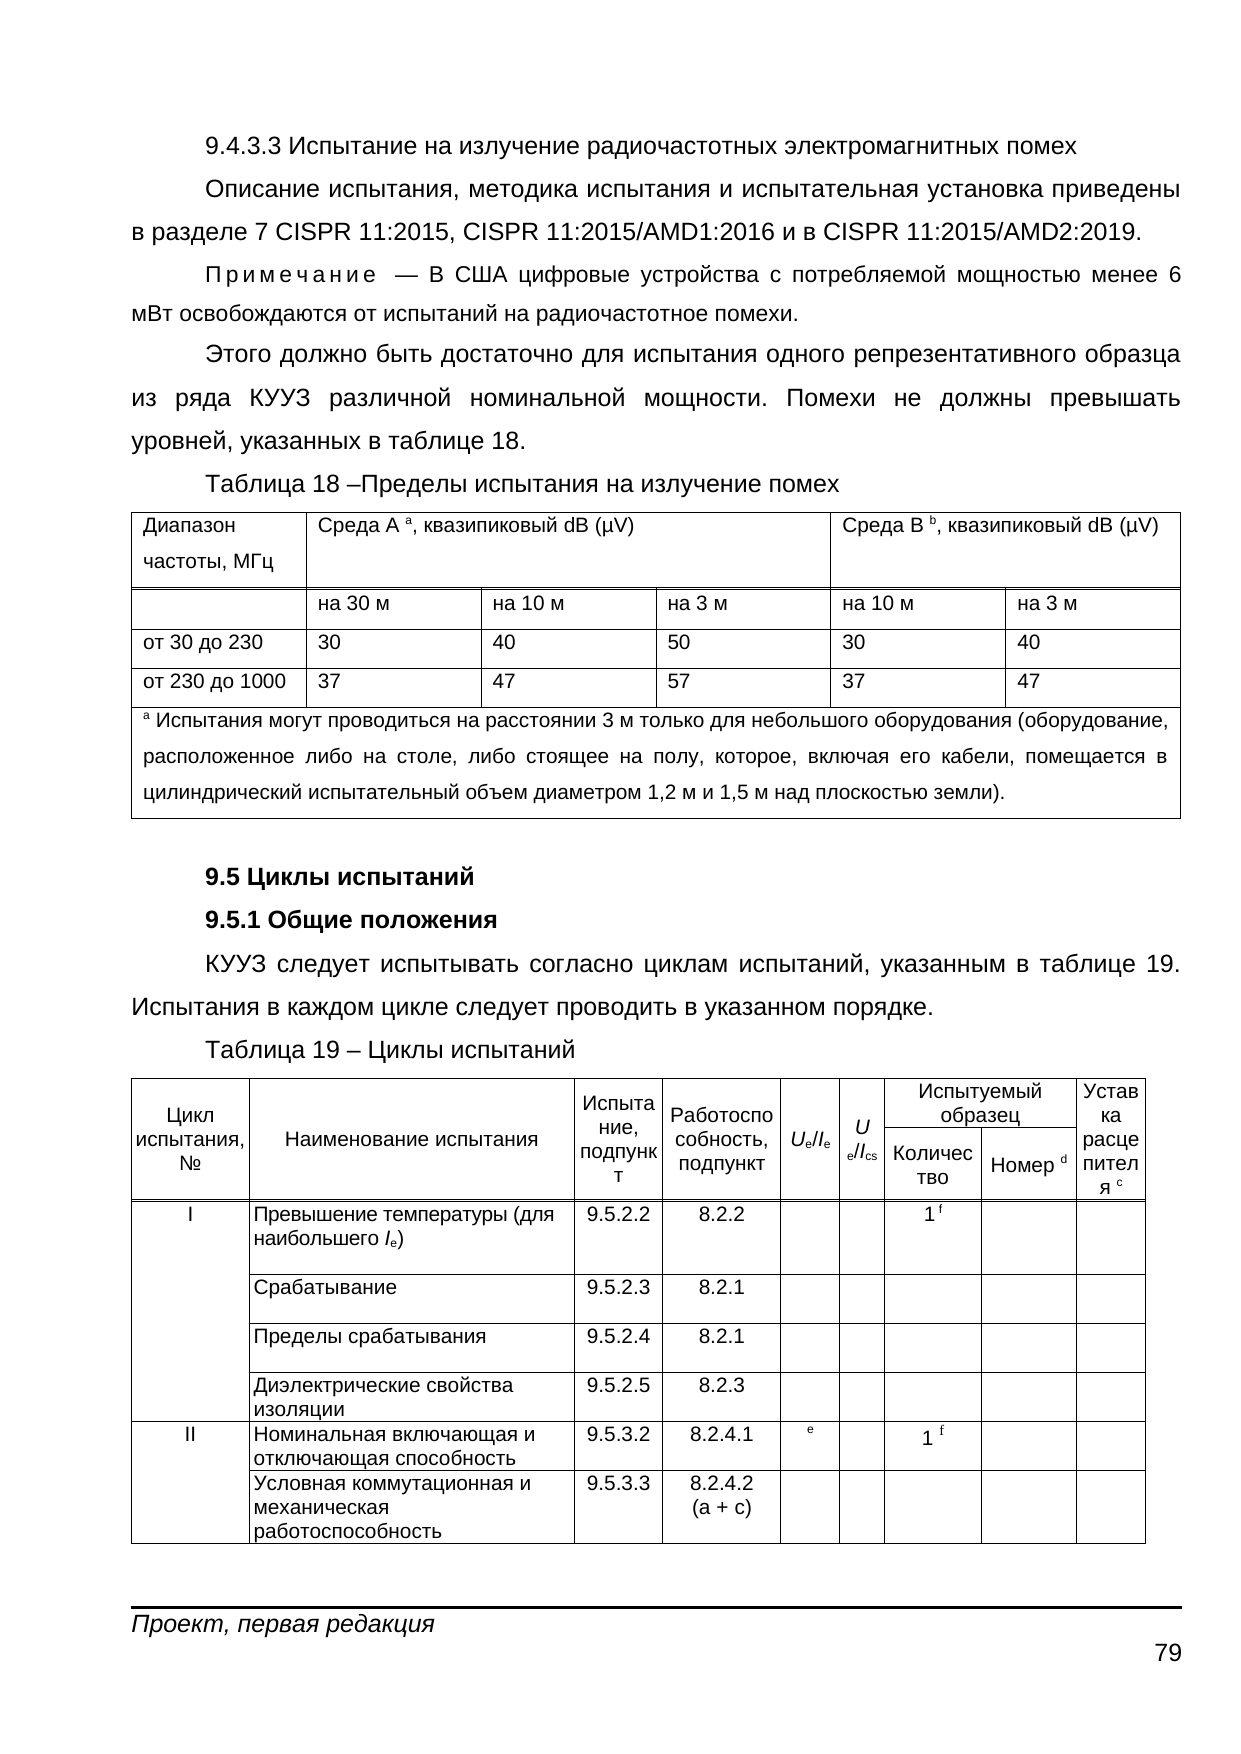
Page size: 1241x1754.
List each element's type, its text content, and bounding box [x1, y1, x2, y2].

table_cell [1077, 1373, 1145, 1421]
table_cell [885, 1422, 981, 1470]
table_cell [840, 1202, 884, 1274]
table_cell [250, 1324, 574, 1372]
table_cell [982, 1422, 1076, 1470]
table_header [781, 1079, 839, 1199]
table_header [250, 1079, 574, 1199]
table_cell 50 [657, 630, 830, 668]
text Таблица 19 – Циклы испытаний [131, 1035, 1182, 1064]
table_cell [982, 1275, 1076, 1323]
table_cell на 10 м [831, 590, 1005, 628]
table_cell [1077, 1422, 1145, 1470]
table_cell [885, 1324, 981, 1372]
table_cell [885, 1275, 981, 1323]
table_cell на 3 м [1006, 590, 1180, 628]
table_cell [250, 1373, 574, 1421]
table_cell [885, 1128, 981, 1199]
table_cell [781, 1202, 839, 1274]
table_header Среда B b, квазипиковый dB (µV) [831, 513, 1180, 587]
table_cell 30 [307, 630, 481, 668]
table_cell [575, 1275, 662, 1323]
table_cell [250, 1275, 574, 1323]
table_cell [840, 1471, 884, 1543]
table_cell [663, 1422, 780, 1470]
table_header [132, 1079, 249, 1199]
text Этого должно быть достаточно для испытания одного репрезентативного образца из ряда КУУЗ различной номинальной мощности. Помехи не должны превышать уровней, указанных в таблице 18. [131, 339, 1182, 454]
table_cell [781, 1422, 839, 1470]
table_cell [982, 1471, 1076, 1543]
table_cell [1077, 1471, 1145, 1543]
text Описание испытания, методика испытания и испытательная установка приведены в разделе 7 CISPR 11:2015, CISPR 11:2015/AMD1:2016 и в CISPR 11:2015/AMD2:2019. [131, 174, 1182, 246]
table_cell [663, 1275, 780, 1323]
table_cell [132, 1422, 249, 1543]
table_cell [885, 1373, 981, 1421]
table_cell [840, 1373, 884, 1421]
subtitle 9.5 Циклы испытаний [131, 862, 1182, 891]
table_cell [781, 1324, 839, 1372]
table_cell от 230 до 1000 [132, 669, 306, 707]
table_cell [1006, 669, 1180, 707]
table_cell 47 [482, 669, 656, 707]
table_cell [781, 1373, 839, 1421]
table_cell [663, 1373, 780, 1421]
subtitle 9.5.1 Общие положения [131, 906, 1182, 934]
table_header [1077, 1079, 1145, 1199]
table_cell 40 [482, 630, 656, 668]
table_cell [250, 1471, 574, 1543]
table_cell 30 [831, 630, 1005, 668]
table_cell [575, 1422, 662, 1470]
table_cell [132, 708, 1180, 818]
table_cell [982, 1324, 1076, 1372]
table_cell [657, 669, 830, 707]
table_header Среда A a, квазипиковый dB (µV) [307, 513, 830, 587]
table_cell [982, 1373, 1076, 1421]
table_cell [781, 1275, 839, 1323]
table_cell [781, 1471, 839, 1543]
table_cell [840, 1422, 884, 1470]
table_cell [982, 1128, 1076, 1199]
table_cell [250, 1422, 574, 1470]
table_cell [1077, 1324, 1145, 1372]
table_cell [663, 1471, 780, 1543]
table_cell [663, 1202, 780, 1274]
table_cell 37 [307, 669, 481, 707]
table_cell 40 [1006, 630, 1180, 668]
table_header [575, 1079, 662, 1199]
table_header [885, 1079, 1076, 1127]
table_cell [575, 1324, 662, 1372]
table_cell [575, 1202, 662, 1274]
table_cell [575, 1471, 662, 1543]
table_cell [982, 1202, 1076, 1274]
text Таблица 18 –Пределы испытания на излучение помех [131, 469, 1182, 498]
table_header Диапазон частоты, МГц [132, 513, 306, 587]
text КУУЗ следует испытывать согласно циклам испытаний, указанным в таблице 19. Испытания в каждом цикле следует проводить в указанном порядке. [131, 949, 1182, 1021]
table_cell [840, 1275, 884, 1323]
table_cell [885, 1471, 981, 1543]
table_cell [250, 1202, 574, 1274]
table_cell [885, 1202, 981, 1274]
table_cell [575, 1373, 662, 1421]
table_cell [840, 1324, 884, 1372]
subtitle 9.4.3.3 Испытание на излучение радиочастотных электромагнитных помех [131, 131, 1182, 160]
table_cell [132, 590, 306, 628]
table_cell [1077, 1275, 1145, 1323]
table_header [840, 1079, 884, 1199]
table_cell от 30 до 230 [132, 630, 306, 668]
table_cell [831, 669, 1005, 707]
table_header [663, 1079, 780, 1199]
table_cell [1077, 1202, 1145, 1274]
table_cell на 30 м [307, 590, 481, 628]
text Примечание — В США цифровые устройства с потребляемой мощностью менее 6 мВт освобождаются от испытаний на радиочастотное помехи. [131, 261, 1182, 326]
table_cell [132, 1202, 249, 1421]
table_cell на 10 м [482, 590, 656, 628]
table_cell на 3 м [657, 590, 830, 628]
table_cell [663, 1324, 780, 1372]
